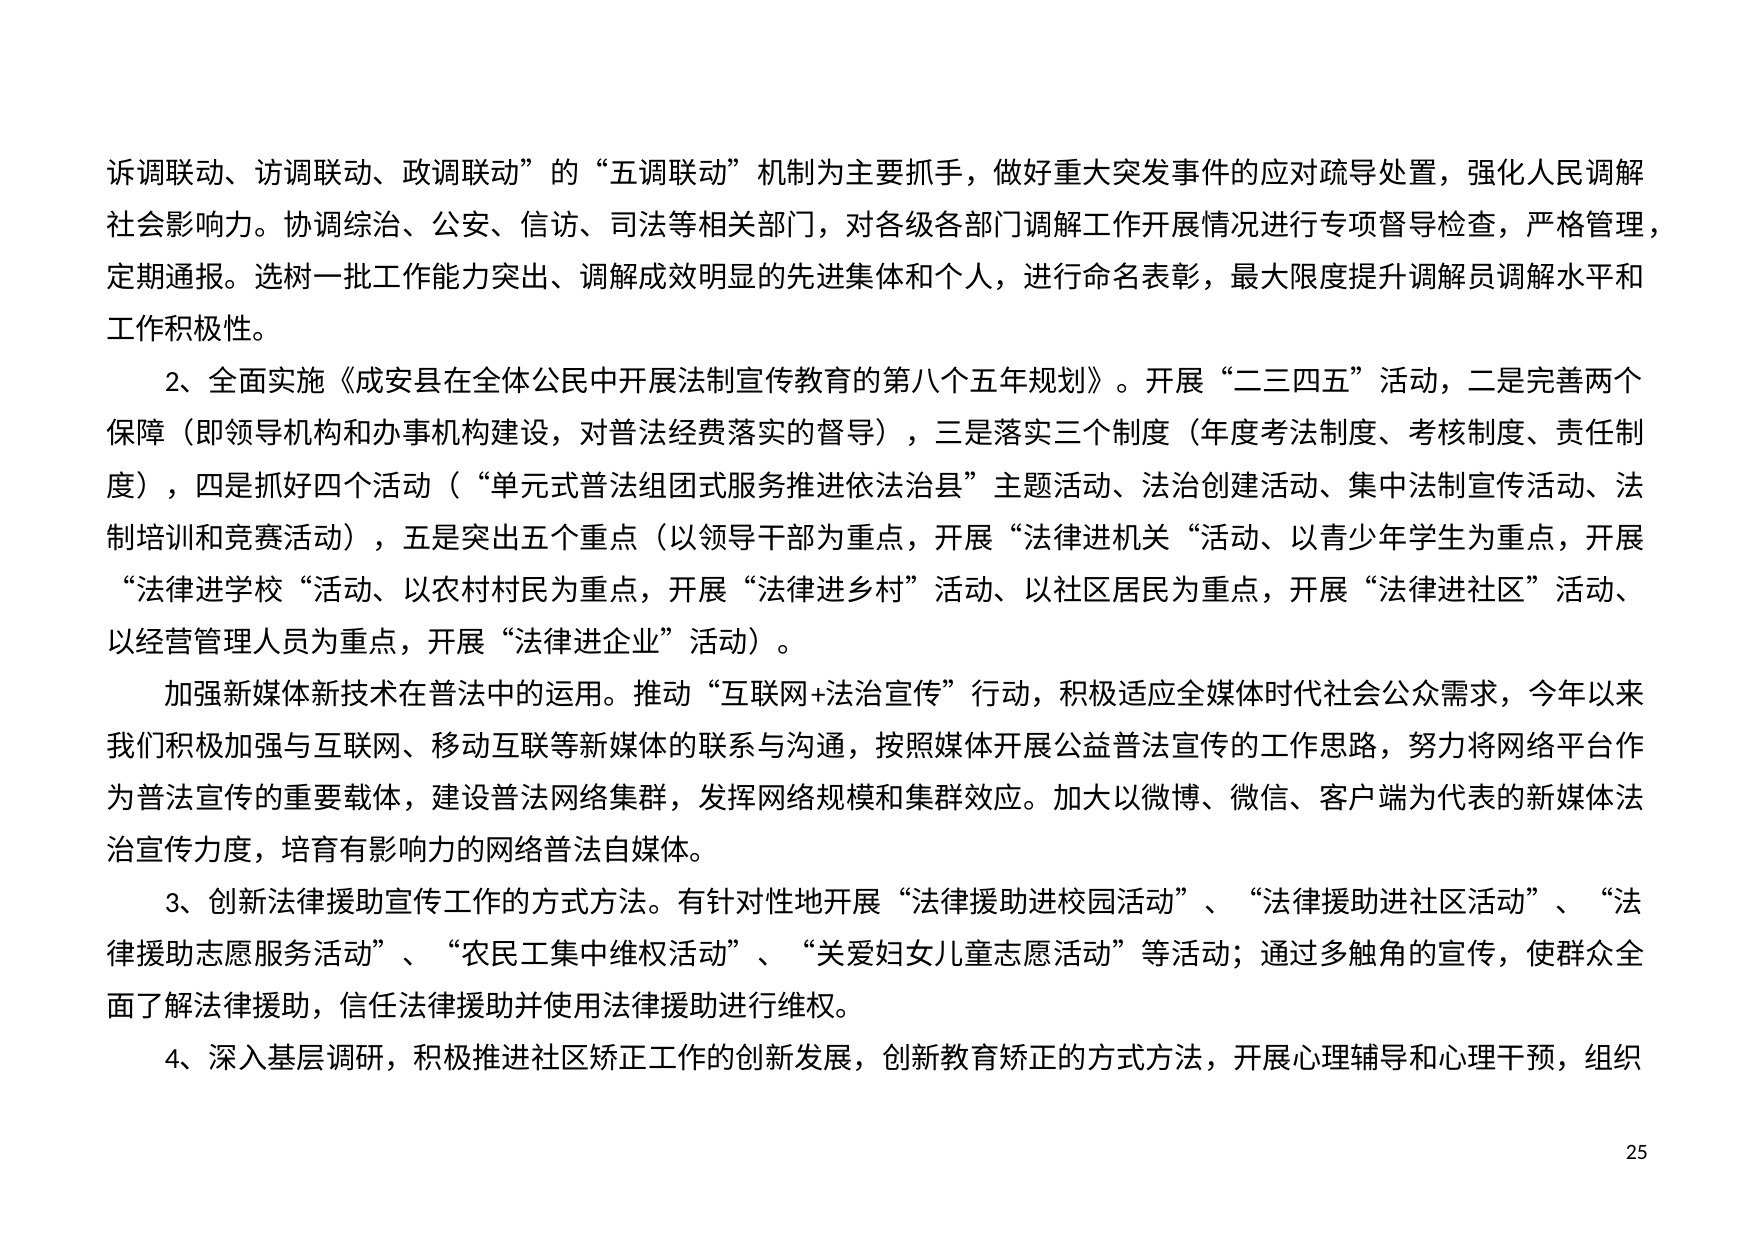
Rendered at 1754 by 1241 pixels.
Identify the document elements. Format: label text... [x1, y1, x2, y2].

text 3、创新法律援助宣传工作的方式方法。有针对性地开展“法律援助进校园活动”、“法律援助进社区活动”、“法律援助志愿服务活动”、“农民工集中维权活动”、“关爱妇女儿童志愿活动”等活动；通过多触角的宣传，使群众全面了解法律援助，信任法律援助并使用法律援助进行维权。 [106, 871, 1648, 1027]
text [106, 142, 1648, 350]
text 加强新媒体新技术在普法中的运用。推动“互联网+法治宣传”行动，积极适应全媒体时代社会公众需求，今年以来我们积极加强与互联网、移动互联等新媒体的联系与沟通，按照媒体开展公益普法宣传的工作思路，努力将网络平台作为普法宣传的重要载体，建设普法网络集群，发挥网络规模和集群效应。加大以微博、微信、客户端为代表的新媒体法治宣传力度，培育有影响力的网络普法自媒体。 [106, 663, 1648, 871]
text 2、全面实施《成安县在全体公民中开展法制宣传教育的第八个五年规划》。开展“二三四五”活动，二是完善两个保障（即领导机构和办事机构建设，对普法经费落实的督导），三是落实三个制度（年度考法制度、考核制度、责任制度），四是抓好四个活动（“单元式普法组团式服务推进依法治县”主题活动、法治创建活动、集中法制宣传活动、法制培训和竞赛活动），五是突出五个重点（以领导干部为重点，开展“法律进机关“活动、以青少年学生为重点，开展“法律进学校“活动、以农村村民为重点，开展“法律进乡村”活动、以社区居民为重点，开展“法律进社区”活动、以经营管理人员为重点，开展“法律进企业”活动）。 [106, 350, 1648, 663]
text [106, 1027, 1648, 1079]
